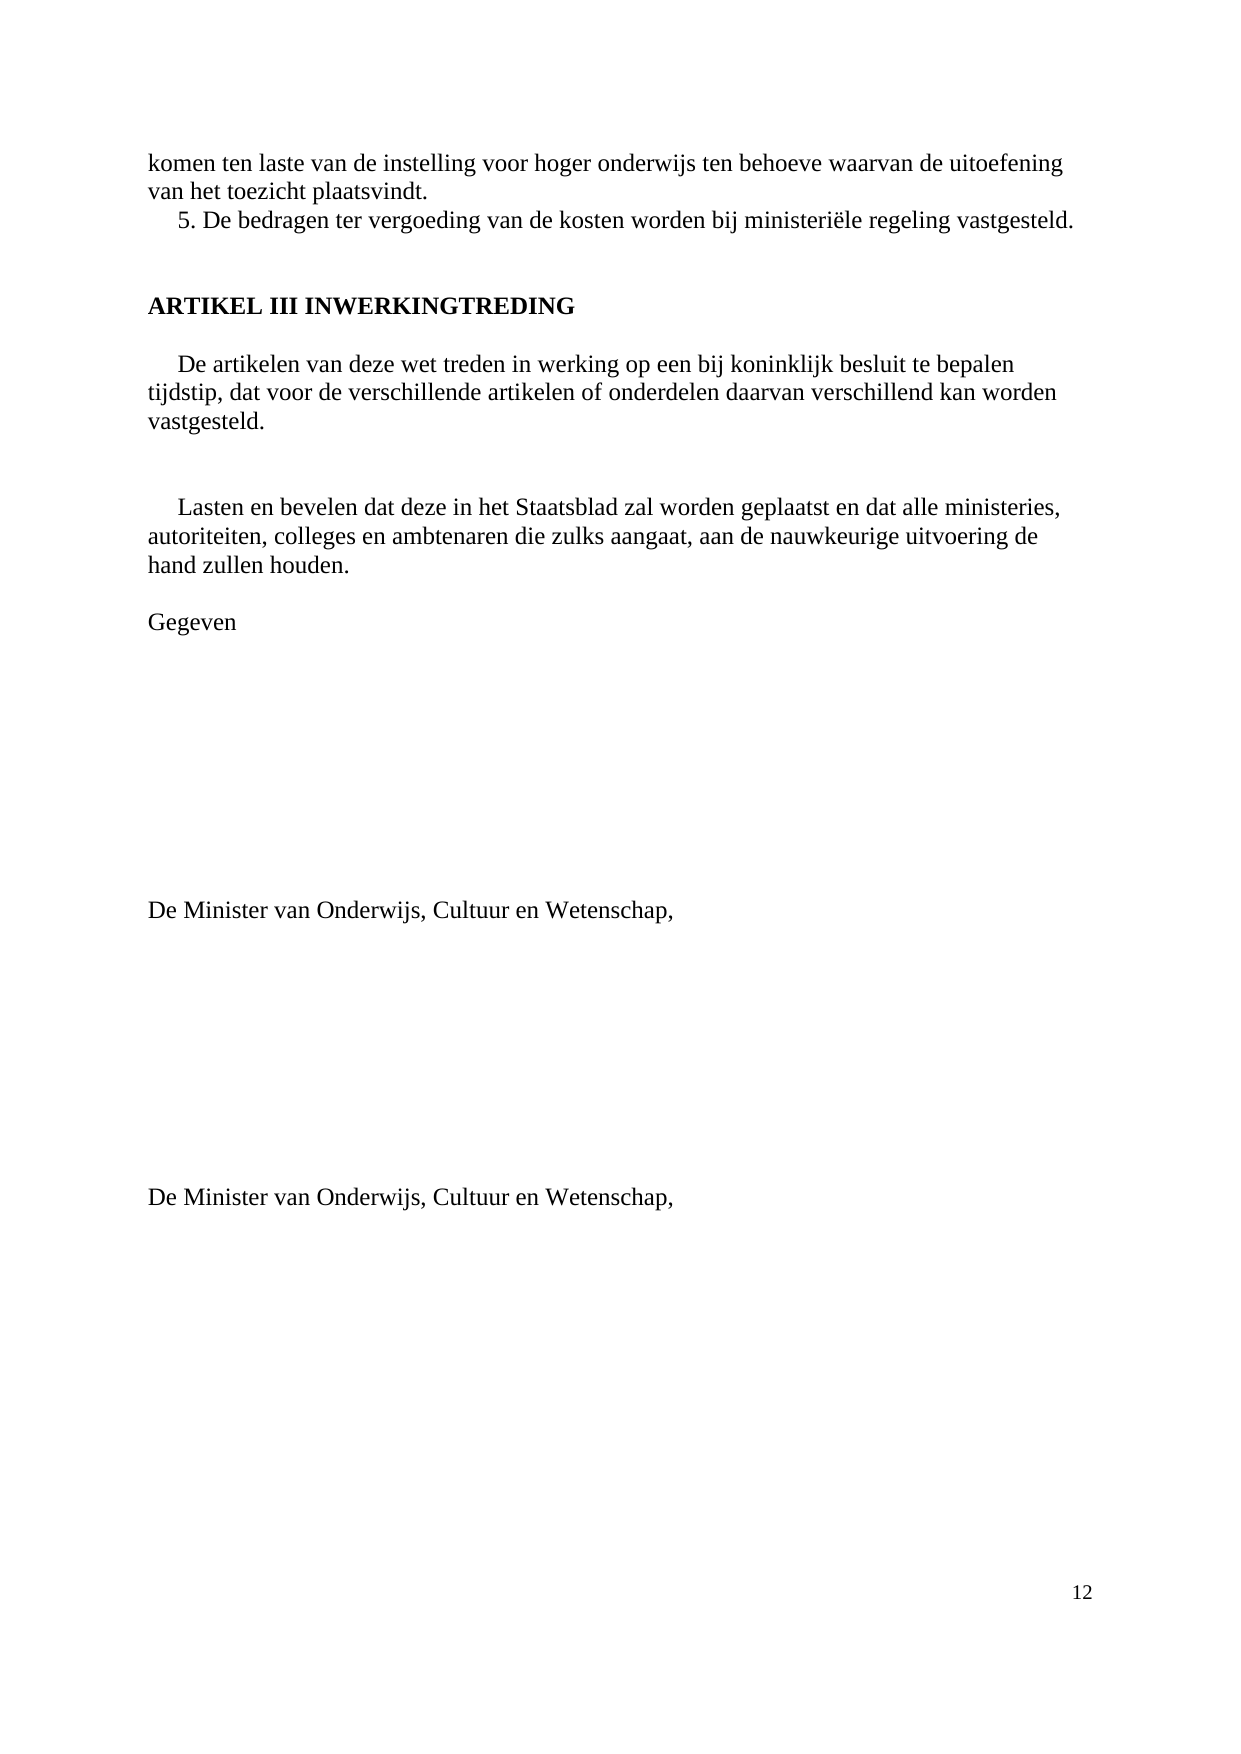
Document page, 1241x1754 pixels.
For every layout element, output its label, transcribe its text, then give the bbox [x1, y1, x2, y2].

text De Minister van Onderwijs, Cultuur en Wetenschap, [148, 1182, 1092, 1211]
text De Minister van Onderwijs, Cultuur en Wetenschap, [148, 895, 1092, 924]
text De artikelen van deze wet treden in werking op een bij koninklijk besluit te bepalen tijdstip, dat voor de verschillende artikelen of onderdelen daarvan verschillend kan worden vastgesteld. [148, 349, 1092, 435]
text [148, 148, 1092, 205]
text ARTIKEL III INWERKINGTREDING [148, 291, 1092, 320]
text Gegeven [148, 607, 1092, 636]
text 5. De bedragen ter vergoeding van de kosten worden bij ministeriële regeling vastgesteld. [148, 205, 1092, 234]
text Lasten en bevelen dat deze in het Staatsblad zal worden geplaatst en dat alle ministeries, autoriteiten, colleges en ambtenaren die zulks aangaat, aan de nauwkeurige uitvoering de hand zullen houden. [148, 492, 1092, 579]
